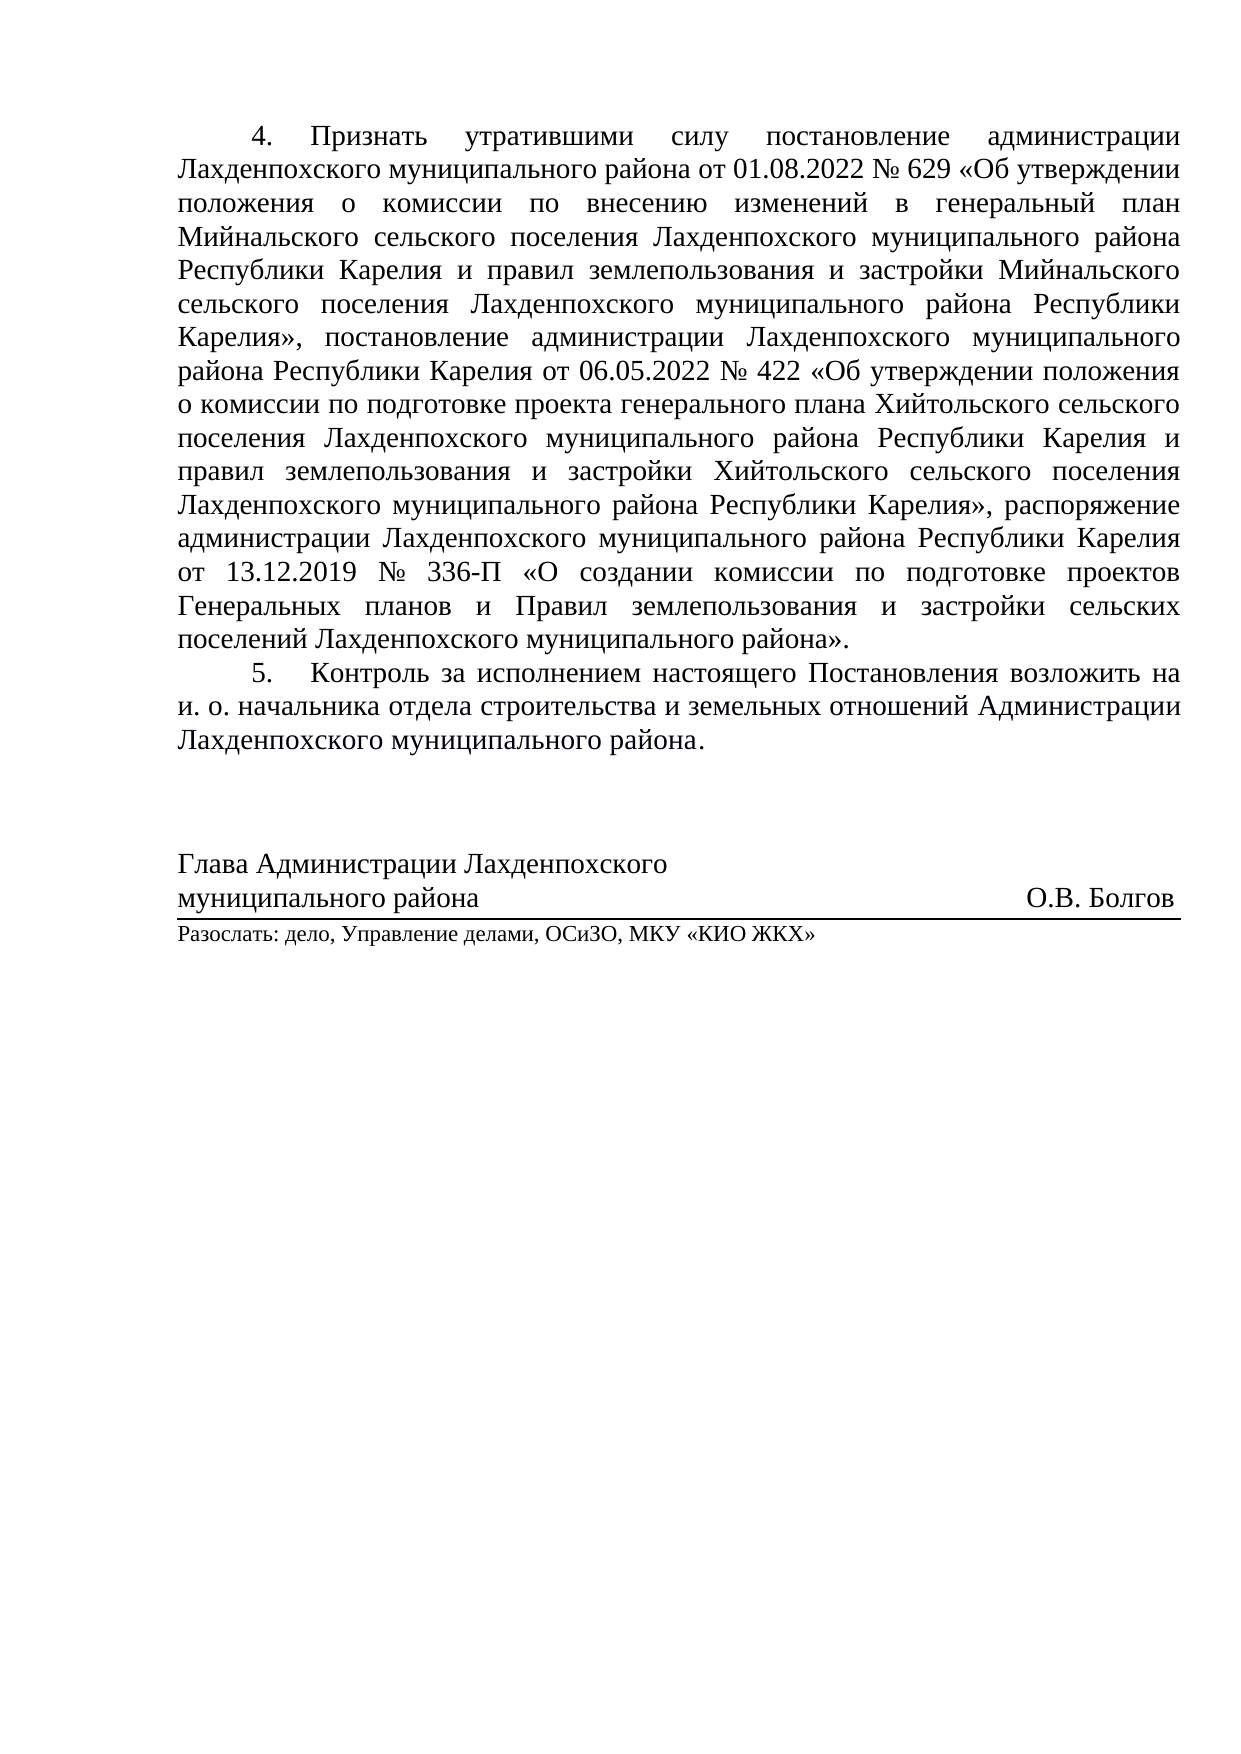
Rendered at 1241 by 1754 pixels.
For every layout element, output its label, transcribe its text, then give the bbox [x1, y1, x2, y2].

text Разослать: дело, Управление делами, ОСиЗО, МКУ «КИО ЖКХ» [177, 920, 1181, 946]
list Признать утратившими силу постановление администрации Лахденпохского муниципального района от 01.08.2022 № 629 «Об утверждении положения о комиссии по внесению изменений в генеральный план Мийнальского сельского поселения Лахденпохского муниципального района Республики Карелия и правил землепользования и застройки Мийнальского сельского поселения Лахденпохского муниципального района Республики Карелия», постановление администрации Лахденпохского муниципального района Республики Карелия от 06.05.2022 № 422 «Об утверждении положения о комиссии по подготовке проекта генерального плана Хийтольского сельского поселения Лахденпохского муниципального района Республики Карелия и правил землепользования и застройки Хийтольского сельского поселения Лахденпохского муниципального района Республики Карелия», распоряжение администрации Лахденпохского муниципального района Республики Карелия от 13.12.2019 № 336-П «О создании комиссии по подготовке проектов Генеральных планов и Правил землепользования и застройки сельских поселений Лахденпохского муниципального района». [177, 118, 1181, 655]
list Контроль за исполнением настоящего Постановления возложить на и. о. начальника отдела строительства и земельных отношений Администрации Лахденпохского муниципального района. [177, 655, 1181, 755]
text Глава Администрации Лахденпохского [177, 846, 1181, 880]
text муниципального района О.В. Болгов [177, 880, 1181, 918]
